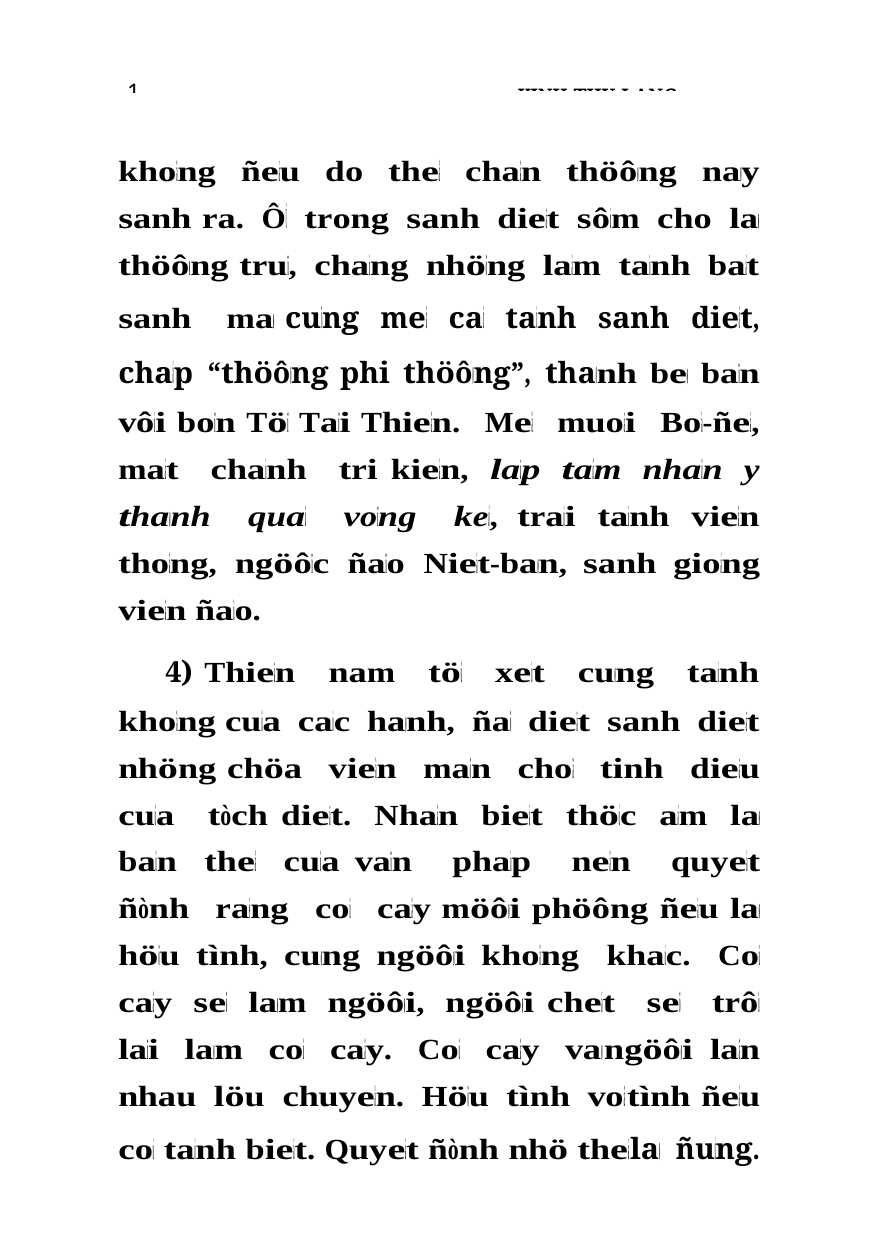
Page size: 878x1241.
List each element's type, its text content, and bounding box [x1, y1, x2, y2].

text khoâng ñeàu do theå chaân thöôøng naøy sanh ra. ÔÛ trong sanh dieät sôùm cho laø thöôøng truï, chaúng nhöõng laàm taùnh baát sanh maø cuõng meâ caû taùnh sanh dieät, chaáp “thöôøng phi thöôøng”, thaønh beø baïn vôùi boïn Töï Taïi Thieân. Meâ muoäi Boà-ñeà, maát chaùnh tri kieán, laäp taâm nhaân y thaønh quaû voïng keá, traùi taùnh vieân thoâng, ngöôïc ñaïo Nieát-baøn, sanh gioáng vieân ñaûo. [118, 154, 760, 627]
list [118, 651, 760, 1168]
